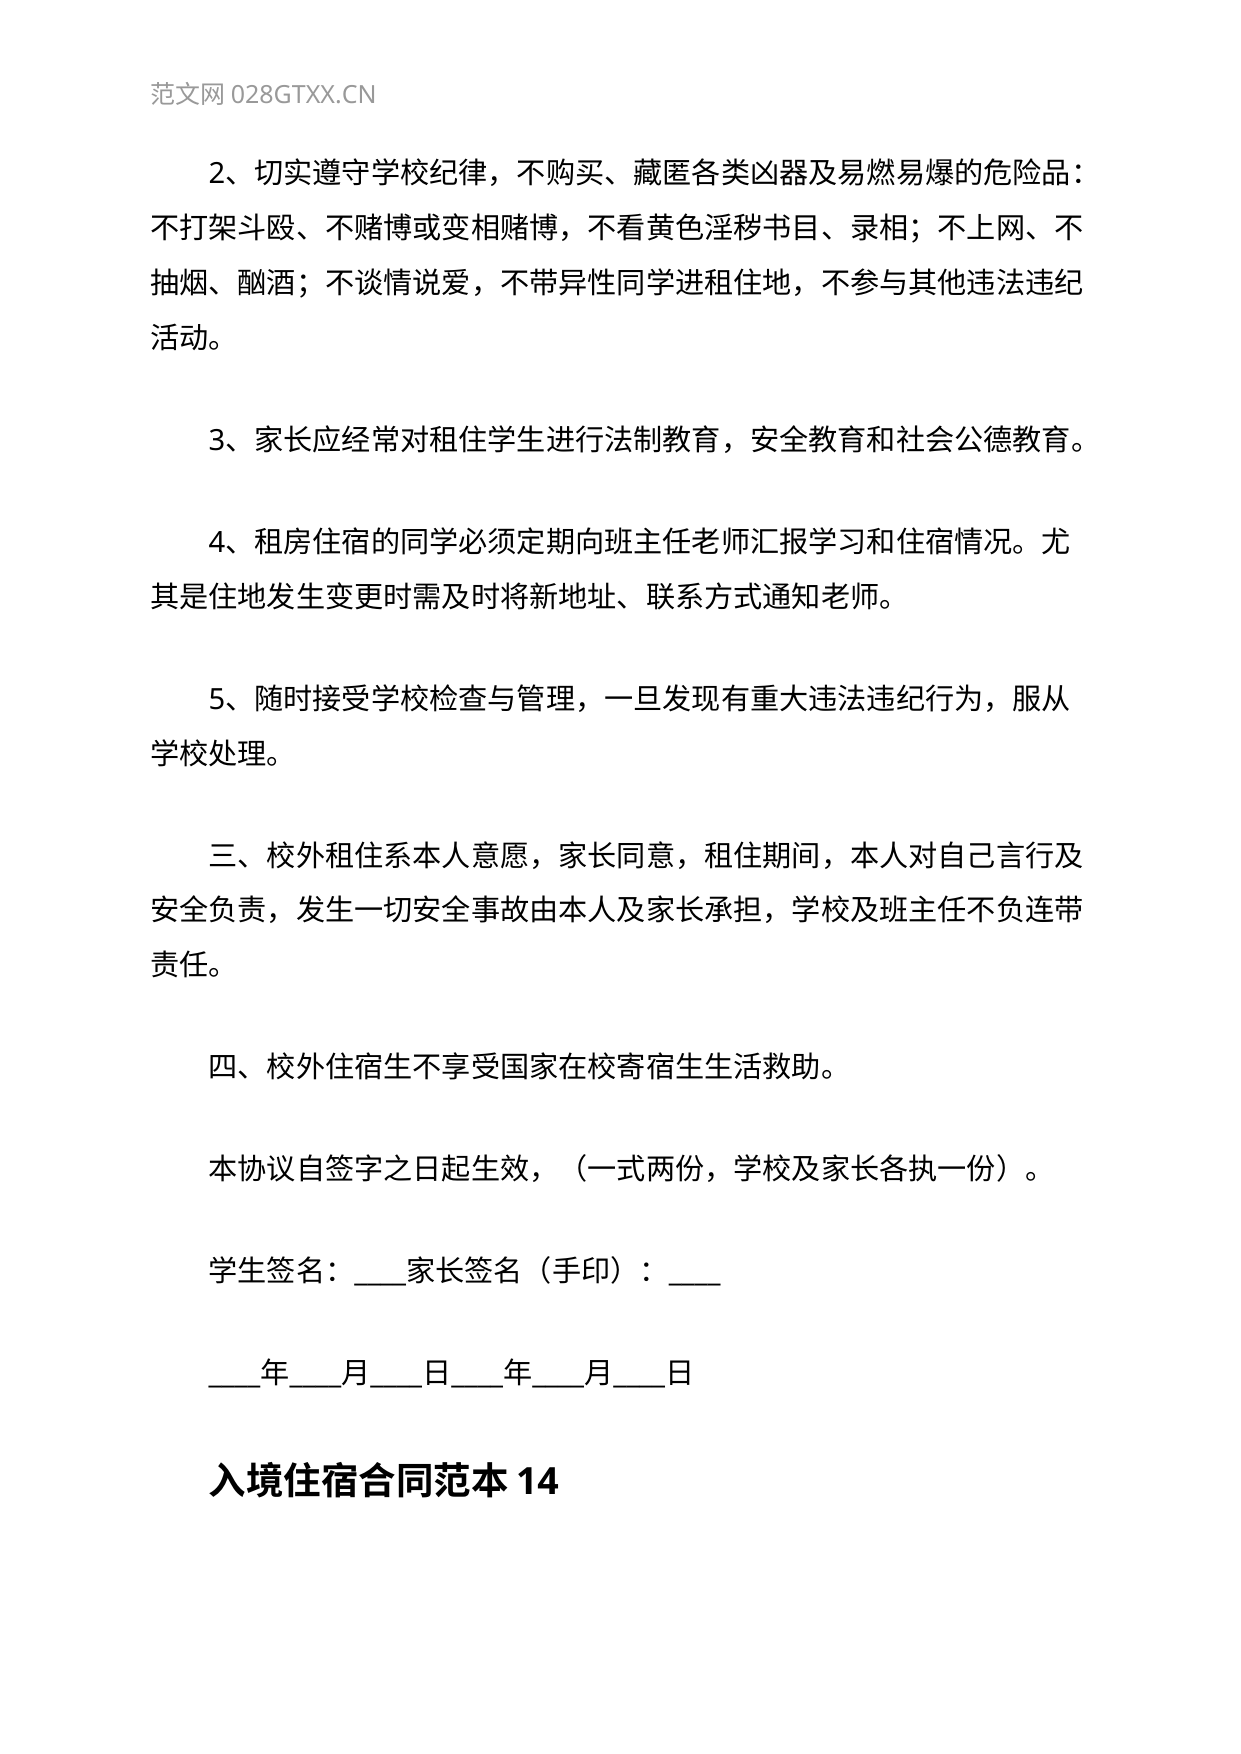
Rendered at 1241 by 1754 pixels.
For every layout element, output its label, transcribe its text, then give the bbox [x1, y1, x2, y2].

text ____年____月____日____年____月____日 [150, 1349, 1090, 1392]
text 4、租房住宿的同学必须定期向班主任老师汇报学习和住宿情况。尤其是住地发生变更时需及时将新地址、联系方式通知老师。 [150, 518, 1090, 616]
text 入境住宿合同范本14 [150, 1451, 1090, 1506]
text 5、随时接受学校检查与管理，一旦发现有重大违法违纪行为，服从学校处理。 [150, 675, 1090, 773]
text 3、家长应经常对租住学生进行法制教育，安全教育和社会公德教育。 [150, 417, 1090, 459]
text 三、校外租住系本人意愿，家长同意，租住期间，本人对自己言行及安全负责，发生一切安全事故由本人及家长承担，学校及班主任不负连带责任。 [150, 832, 1090, 984]
text 本协议自签字之日起生效，（一式两份，学校及家长各执一份）。 [150, 1145, 1090, 1188]
text 学生签名：____家长签名（手印）：____ [150, 1247, 1090, 1289]
text 四、校外住宿生不享受国家在校寄宿生生活救助。 [150, 1044, 1090, 1086]
text 2、切实遵守学校纪律，不购买、藏匿各类凶器及易燃易爆的危险品：不打架斗殴、不赌博或变相赌博，不看黄色淫秽书目、录相；不上网、不抽烟、酗酒；不谈情说爱，不带异性同学进租住地，不参与其他违法违纪活动。 [150, 150, 1090, 357]
